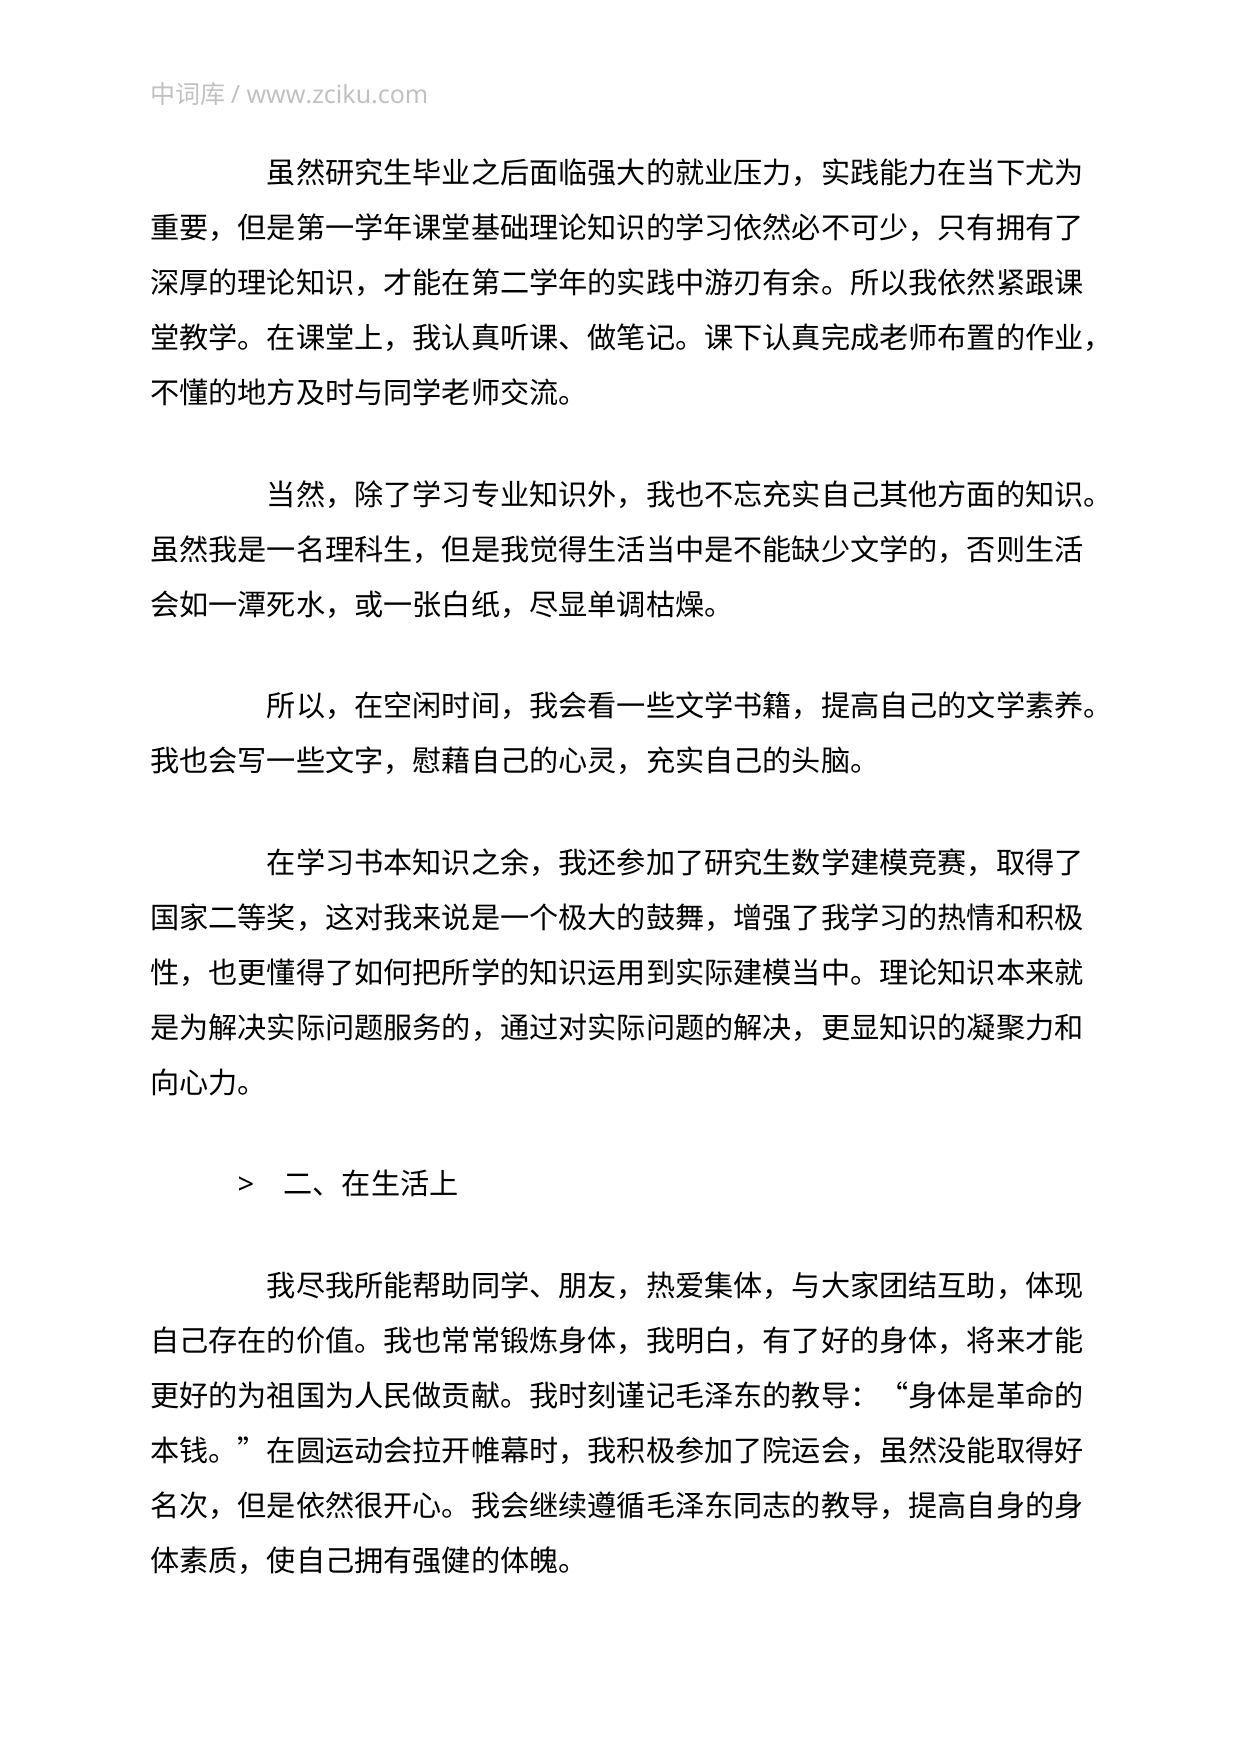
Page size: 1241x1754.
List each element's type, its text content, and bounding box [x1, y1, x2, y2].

text 在学习书本知识之余，我还参加了研究生数学建模竞赛，取得了国家二等奖，这对我来说是一个极大的鼓舞，增强了我学习的热情和积极性，也更懂得了如何把所学的知识运用到实际建模当中。理论知识本来就是为解决实际问题服务的，通过对实际问题的解决，更显知识的凝聚力和向心力。 [150, 839, 1090, 1101]
text > 二、在生活上 [150, 1161, 1090, 1203]
text 所以，在空闲时间，我会看一些文学书籍，提高自己的文学素养。我也会写一些文字，慰藉自己的心灵，充实自己的头脑。 [150, 683, 1090, 780]
text 当然，除了学习专业知识外，我也不忘充实自己其他方面的知识。虽然我是一名理科生，但是我觉得生活当中是不能缺少文学的，否则生活会如一潭死水，或一张白纸，尽显单调枯燥。 [150, 471, 1090, 623]
text 我尽我所能帮助同学、朋友，热爱集体，与大家团结互助，体现自己存在的价值。我也常常锻炼身体，我明白，有了好的身体，将来才能更好的为祖国为人民做贡献。我时刻谨记毛泽东的教导：“身体是革命的本钱。”在圆运动会拉开帷幕时，我积极参加了院运会，虽然没能取得好名次，但是依然很开心。我会继续遵循毛泽东同志的教导，提高自身的身体素质，使自己拥有强健的体魄。 [150, 1263, 1090, 1580]
text 虽然研究生毕业之后面临强大的就业压力，实践能力在当下尤为重要，但是第一学年课堂基础理论知识的学习依然必不可少，只有拥有了深厚的理论知识，才能在第二学年的实践中游刃有余。所以我依然紧跟课堂教学。在课堂上，我认真听课、做笔记。课下认真完成老师布置的作业，不懂的地方及时与同学老师交流。 [150, 150, 1090, 412]
